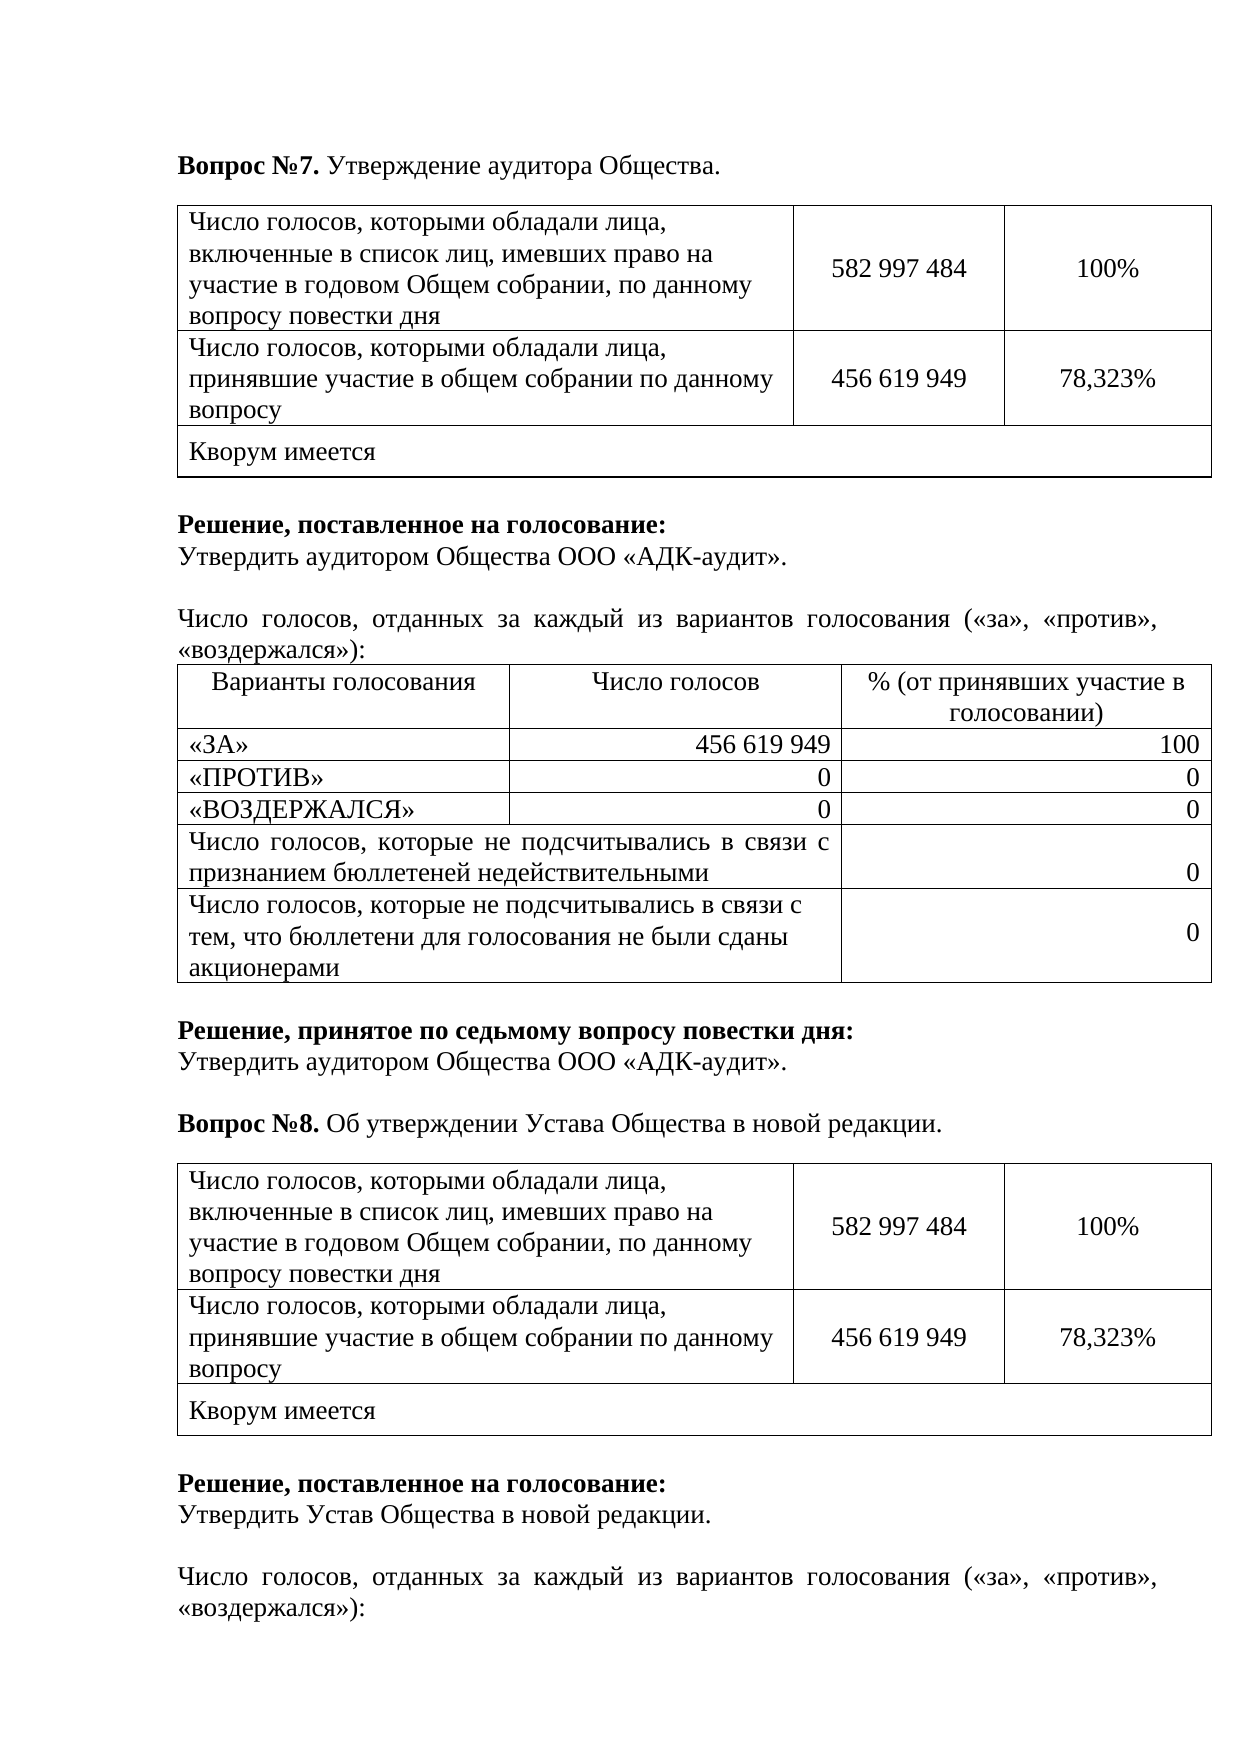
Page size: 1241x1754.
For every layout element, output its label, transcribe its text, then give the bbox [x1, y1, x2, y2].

table_header 582 997 484 [794, 206, 1004, 330]
table_cell 456 619 949 [510, 729, 841, 760]
table_cell Число голосов, которые не подсчитывались в связи с признанием бюллетеней недействительными [178, 825, 841, 887]
table_cell «ЗА» [178, 729, 509, 760]
table_cell Число голосов, которыми обладали лица, принявшие участие в общем собрании по данному вопросу [178, 1290, 793, 1383]
text Вопрос №8. Об утверждении Устава Общества в новой редакции. [177, 1108, 1152, 1139]
table_cell 0 [842, 825, 1211, 887]
table_cell Число голосов, которыми обладали лица, принявшие участие в общем собрании по данному вопросу [178, 331, 793, 424]
table_header Варианты голосования [178, 665, 509, 728]
table_cell 456 619 949 [794, 331, 1004, 424]
text Утвердить Устав Общества в новой редакции. [177, 1498, 1152, 1529]
table_cell 100 [842, 729, 1211, 760]
table_cell «ПРОТИВ» [178, 761, 509, 792]
table_cell 0 [842, 793, 1211, 824]
table_cell 0 [842, 761, 1211, 792]
text Число голосов, отданных за каждый из вариантов голосования («за», «против», «воздержался»): [177, 1560, 1159, 1623]
text Число голосов, отданных за каждый из вариантов голосования («за», «против», «воздержался»): [177, 602, 1159, 664]
table_cell Кворум имеется [178, 1384, 1211, 1435]
table_cell 0 [510, 793, 841, 824]
table_cell 0 [842, 889, 1211, 982]
table_header Число голосов [510, 665, 841, 728]
table_cell «ВОЗДЕРЖАЛСЯ» [178, 793, 509, 824]
table_cell 78,323% [1005, 1290, 1211, 1383]
table_header 100% [1005, 1164, 1211, 1288]
table_header Число голосов, которыми обладали лица, включенные в список лиц, имевших право на участие в годовом Общем собрании, по данному вопросу повестки дня [178, 1164, 793, 1288]
table_header % (от принявших участие в голосовании) [842, 665, 1211, 728]
text Вопрос №7. Утверждение аудитора Общества. [177, 149, 1152, 180]
table_cell Число голосов, которые не подсчитывались в связи с тем, что бюллетени для голосования не были сданы акционерами [178, 889, 841, 982]
table_header 100% [1005, 206, 1211, 330]
table_header Число голосов, которыми обладали лица, включенные в список лиц, имевших право на участие в годовом Общем собрании, по данному вопросу повестки дня [178, 206, 793, 330]
text Утвердить аудитором Общества ООО «АДК-аудит». [177, 1045, 1152, 1076]
table_cell Кворум имеется [178, 426, 1211, 476]
table_cell 0 [510, 761, 841, 792]
text Решение, поставленное на голосование: [177, 508, 1152, 540]
text Решение, принятое по седьмому вопросу повестки дня: [177, 1014, 1152, 1045]
table_header 582 997 484 [794, 1164, 1004, 1288]
text Решение, поставленное на голосование: [177, 1467, 1152, 1498]
table_cell 78,323% [1005, 331, 1211, 424]
table_cell 456 619 949 [794, 1290, 1004, 1383]
text Утвердить аудитором Общества ООО «АДК-аудит». [177, 540, 1152, 571]
